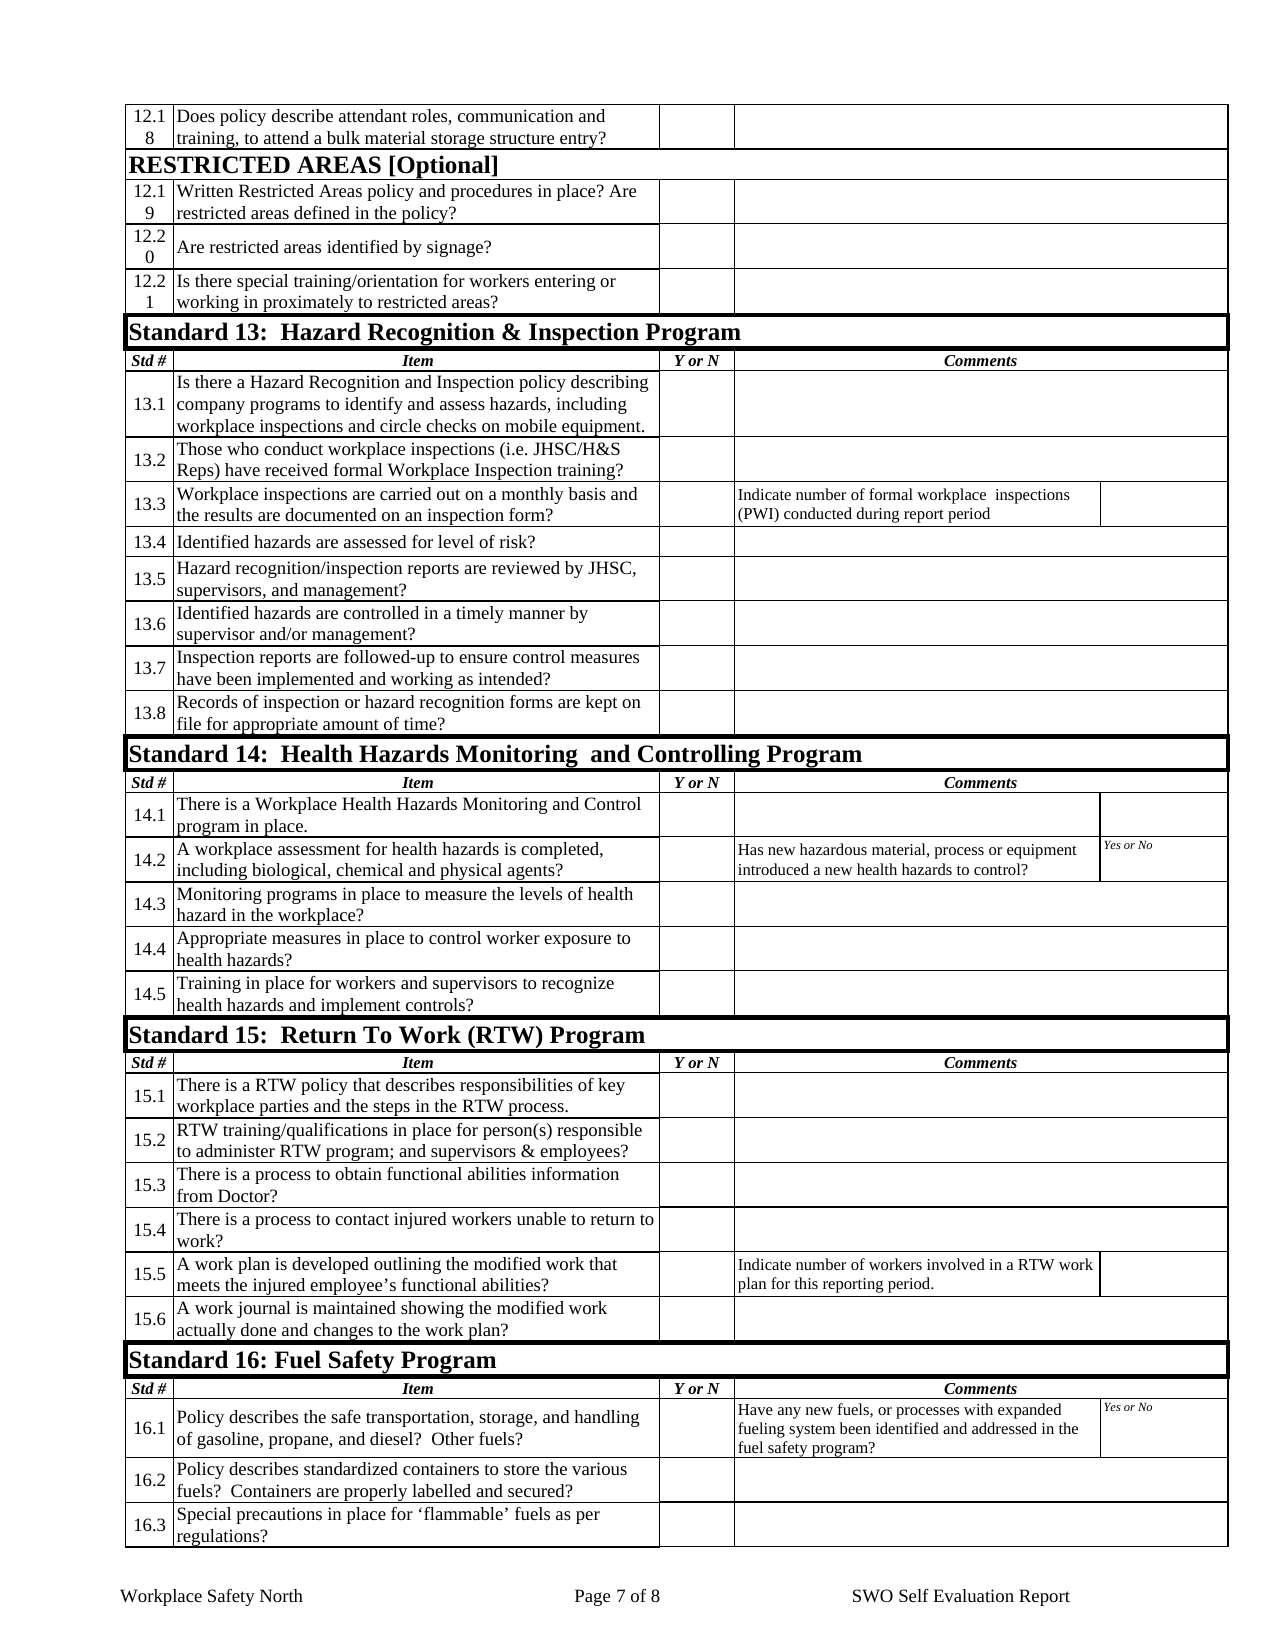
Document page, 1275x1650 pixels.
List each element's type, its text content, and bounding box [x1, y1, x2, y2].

table_cell [660, 1503, 734, 1546]
table_cell Hazard recognition/inspection reports are reviewed by JHSC, supervisors, and management? [174, 557, 659, 600]
table_cell Is there a Hazard Recognition and Inspection policy describing company programs to identify and assess hazards, including workplace inspections and circle checks on mobile equipment. [174, 372, 659, 436]
table_cell Workplace inspections are carried out on a monthly basis and the results are documented on an inspection form? [174, 482, 659, 526]
table_cell 14.1 [126, 793, 173, 836]
table_cell 16.2 [126, 1458, 173, 1501]
table_cell 15.2 [126, 1119, 173, 1162]
table_cell [660, 1163, 734, 1206]
table_cell [660, 437, 734, 481]
table_cell [660, 224, 734, 268]
table_cell [735, 269, 1227, 313]
table_cell Standard 16: Fuel Safety Program [128, 1345, 1226, 1374]
table_cell Y or N [660, 772, 734, 792]
table_cell Comments [735, 772, 1227, 792]
table_cell [735, 224, 1227, 268]
table_cell [660, 1399, 734, 1457]
table_cell Item [174, 1379, 659, 1398]
table_cell There is a process to obtain functional abilities information from Doctor? [174, 1163, 659, 1206]
table_cell 12.20 [126, 225, 173, 268]
table_cell [735, 1118, 1227, 1162]
table_cell [735, 1297, 1227, 1340]
table_cell Comments [735, 351, 1227, 370]
table_cell Appropriate measures in place to control worker exposure to health hazards? [174, 927, 659, 970]
table_cell [735, 971, 1227, 1015]
table_cell Have any new fuels, or processes with expanded fueling system been identified and addressed in the fuel safety program? [735, 1399, 1100, 1457]
table_cell Std # [126, 1053, 173, 1072]
table_cell Does policy describe attendant roles, communication and training, to attend a bulk material storage structure entry? [174, 105, 659, 148]
table_cell RESTRICTED AREAS [Optional] [126, 150, 1227, 178]
table_cell 13.8 [126, 691, 173, 734]
table_cell [735, 793, 1099, 836]
table_cell [735, 1503, 1227, 1546]
table_cell [660, 557, 734, 600]
table_cell Records of inspection or hazard recognition forms are kept on file for appropriate amount of time? [174, 691, 659, 734]
table_cell [660, 1297, 734, 1340]
table_cell Comments [735, 1379, 1227, 1398]
table_cell [735, 437, 1227, 481]
table_cell [735, 1073, 1227, 1117]
table_cell 16.1 [126, 1399, 173, 1457]
table_cell A work plan is developed outlining the modified work that meets the injured employee’s functional abilities? [174, 1253, 659, 1296]
table_cell [735, 601, 1227, 645]
table_cell Policy describes standardized containers to store the various fuels? Containers are properly labelled and secured? [174, 1458, 659, 1501]
table_cell Standard 14: Health Hazards Monitoring and Controlling Program [128, 739, 1226, 768]
table_cell [660, 646, 734, 689]
table_cell [660, 1208, 734, 1251]
table_cell Are restricted areas identified by signage? [174, 225, 659, 268]
table_cell [660, 837, 734, 881]
table_cell Those who conduct workplace inspections (i.e. JHSC/H&S Reps) have received formal Workplace Inspection training? [174, 438, 659, 481]
table_cell Item [174, 772, 659, 792]
table_cell Std # [126, 1379, 173, 1398]
table_cell [1101, 793, 1227, 836]
table_cell Std # [126, 351, 173, 370]
table_cell [735, 646, 1227, 689]
table_cell Standard 13: Hazard Recognition & Inspection Program [128, 317, 1226, 346]
table_cell 14.2 [126, 838, 173, 881]
table_cell Indicate number of formal workplace inspections (PWI) conducted during report period [735, 482, 1100, 526]
table_cell 15.3 [126, 1163, 173, 1206]
table_cell [660, 371, 734, 436]
table_cell 15.5 [126, 1253, 173, 1296]
table_cell [660, 882, 734, 926]
table_cell [660, 793, 734, 836]
table_cell 13.1 [126, 372, 173, 436]
table_cell [660, 482, 734, 526]
table_cell Yes or No [1101, 837, 1227, 881]
table_cell Y or N [660, 351, 734, 370]
table_cell Comments [735, 1053, 1227, 1072]
table_cell [660, 971, 734, 1015]
table_cell Item [174, 1053, 659, 1072]
table_cell [660, 1118, 734, 1162]
table_cell 12.18 [126, 105, 173, 148]
table_cell Inspection reports are followed-up to ensure control measures have been implemented and working as intended? [174, 647, 659, 689]
table_cell 14.3 [126, 883, 173, 926]
table_cell [660, 1252, 734, 1296]
table_cell 13.4 [126, 527, 173, 556]
table_cell Identified hazards are controlled in a timely manner by supervisor and/or management? [174, 602, 659, 645]
table_cell 15.1 [126, 1074, 173, 1117]
table_cell 13.6 [126, 602, 173, 645]
table_cell [735, 1208, 1227, 1251]
table_cell 12.21 [126, 270, 173, 313]
table_cell 13.7 [126, 647, 173, 689]
table_cell [735, 927, 1227, 970]
table_cell Identified hazards are assessed for level of risk? [174, 527, 659, 556]
table_cell [735, 1458, 1227, 1501]
table_cell [660, 527, 734, 556]
table_cell [735, 882, 1227, 926]
table_cell [660, 601, 734, 645]
table_cell 14.4 [126, 927, 173, 970]
table_cell [1101, 482, 1227, 526]
table_cell 13.3 [126, 482, 173, 526]
table_cell Is there special training/orientation for workers entering or working in proximately to restricted areas? [174, 270, 659, 313]
table_cell [735, 691, 1227, 734]
table_cell Training in place for workers and supervisors to recognize health hazards and implement controls? [174, 972, 659, 1015]
table_cell Indicate number of workers involved in a RTW work plan for this reporting period. [735, 1252, 1099, 1296]
table_cell [1101, 1252, 1227, 1296]
table_cell [660, 691, 734, 734]
table_cell Y or N [660, 1053, 734, 1072]
table_cell [735, 527, 1227, 556]
table_cell [660, 180, 734, 223]
table_cell [735, 180, 1227, 223]
table_cell Monitoring programs in place to measure the levels of health hazard in the workplace? [174, 883, 659, 926]
table_cell There is a Workplace Health Hazards Monitoring and Control program in place. [174, 793, 659, 836]
table_cell A work journal is maintained showing the modified work actually done and changes to the work plan? [174, 1297, 659, 1340]
table_cell [660, 269, 734, 313]
table_cell [660, 1458, 734, 1501]
table_cell There is a RTW policy that describes responsibilities of key workplace parties and the steps in the RTW process. [174, 1074, 659, 1117]
table_cell Special precautions in place for ‘flammable’ fuels as per regulations? [174, 1503, 659, 1546]
table_cell 13.2 [126, 438, 173, 481]
table_cell Has new hazardous material, process or equipment introduced a new health hazards to control? [735, 837, 1099, 881]
table_cell Standard 15: Return To Work (RTW) Program [128, 1020, 1226, 1048]
table_cell 15.6 [126, 1297, 173, 1340]
table_cell Written Restricted Areas policy and procedures in place? Are restricted areas defined in the policy? [174, 180, 659, 223]
table_cell Std # [126, 772, 173, 792]
table_cell [735, 371, 1227, 436]
table_cell [735, 1163, 1227, 1206]
table_cell A workplace assessment for health hazards is completed, including biological, chemical and physical agents? [174, 838, 659, 881]
table_cell Y or N [660, 1379, 734, 1398]
table_cell 16.3 [126, 1503, 173, 1546]
table_cell 15.4 [126, 1208, 173, 1251]
table_cell [735, 557, 1227, 600]
table_cell [660, 927, 734, 970]
table_cell Item [174, 351, 659, 370]
table_cell [660, 1073, 734, 1117]
table_cell 13.5 [126, 557, 173, 600]
table_cell 14.5 [126, 972, 173, 1015]
table_cell 12.19 [126, 180, 173, 223]
table_cell Yes or No [1101, 1399, 1227, 1457]
table_cell There is a process to contact injured workers unable to return to work? [174, 1208, 659, 1251]
table_cell [735, 105, 1227, 148]
table_cell Policy describes the safe transportation, storage, and handling of gasoline, propane, and diesel? Other fuels? [174, 1399, 659, 1457]
table_cell [660, 105, 734, 148]
table_cell RTW training/qualifications in place for person(s) responsible to administer RTW program; and supervisors & employees? [174, 1119, 659, 1162]
